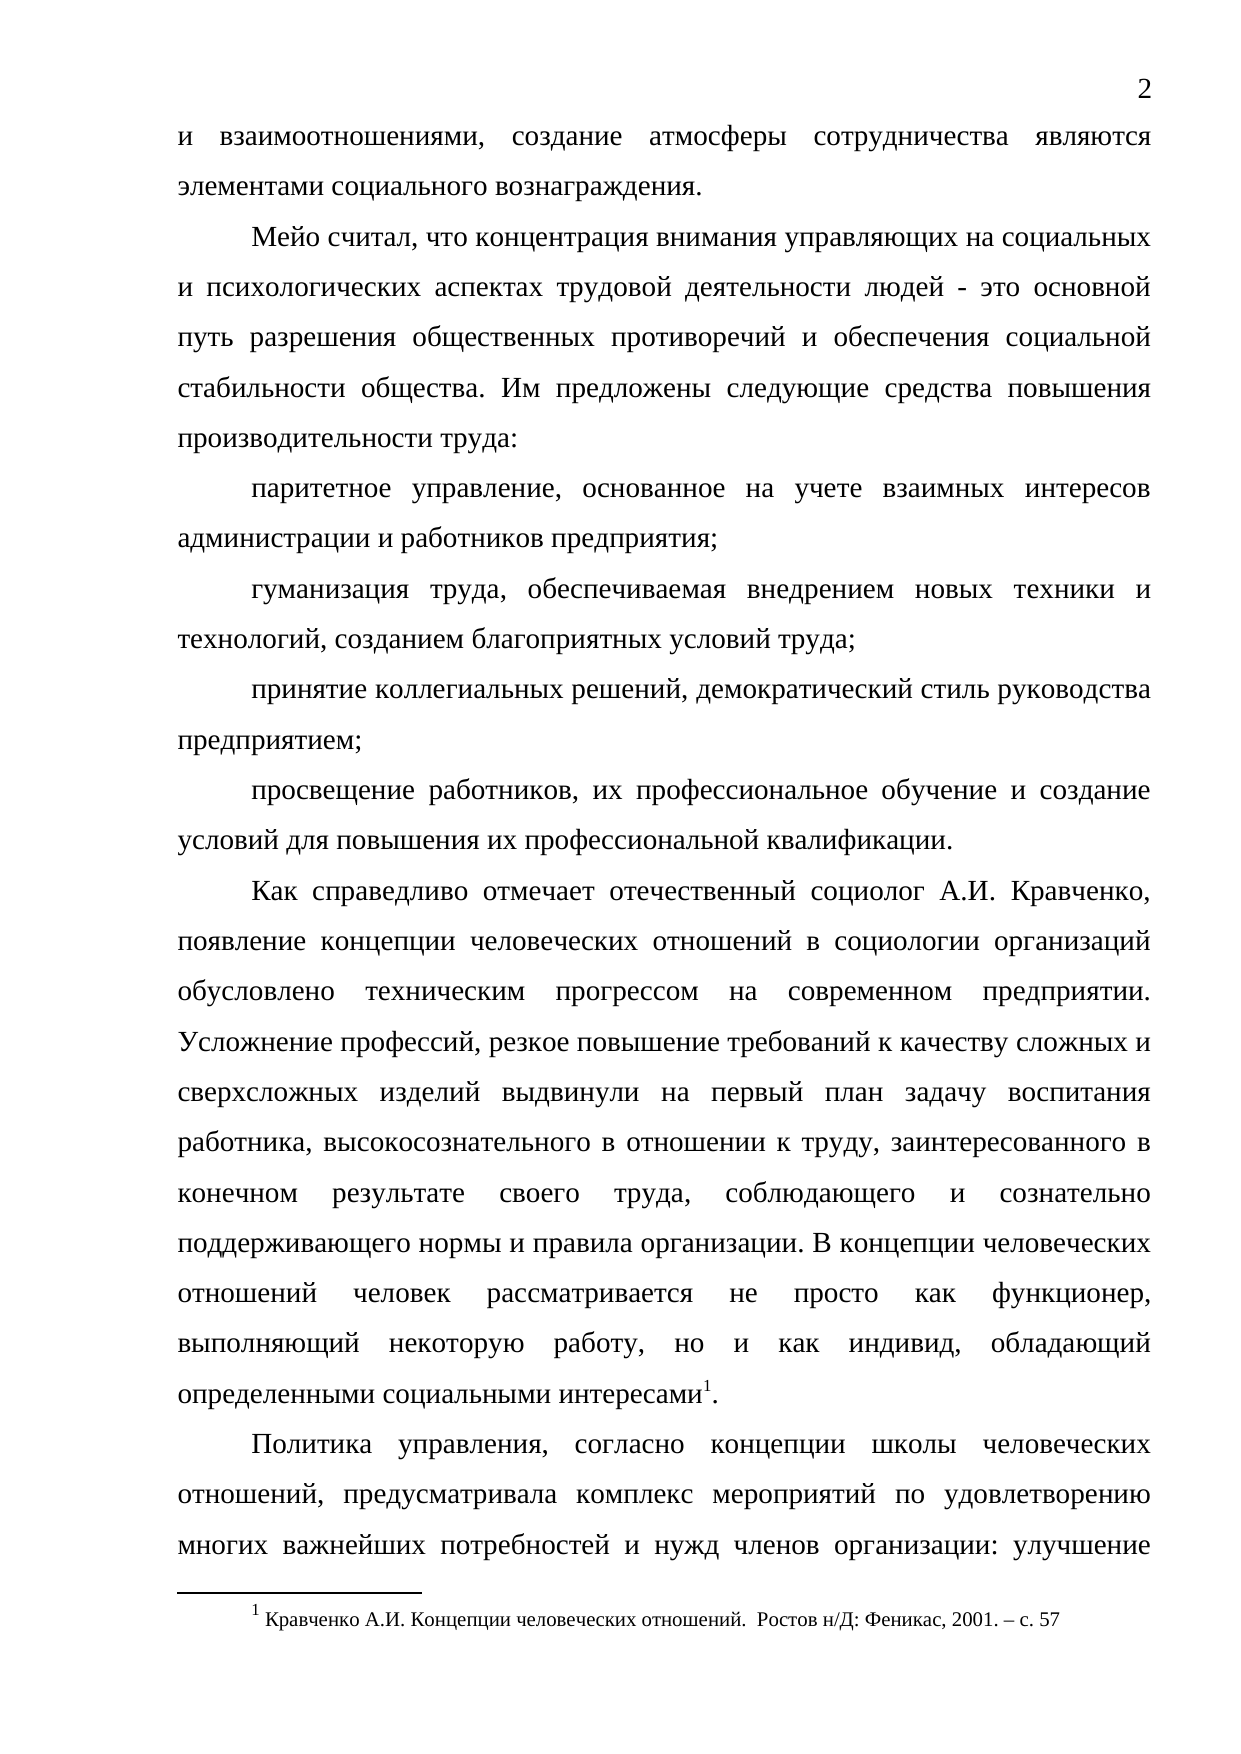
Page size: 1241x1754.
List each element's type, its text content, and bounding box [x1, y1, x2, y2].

text Как справедливо отмечает отечественный социолог А.И. Кравченко, появление концепции человеческих отношений в социологии организаций обусловлено техническим прогрессом на современном предприятии. Усложнение профессий, резкое повышение требований к качеству сложных и сверхсложных изделий выдвинули на первый план задачу воспитания работника, высокосознательного в отношении к труду, заинтересованного в конечном результате своего труда, соблюдающего и сознательно поддерживающего нормы и правила организации. В концепции человеческих отношений человек рассматривается не просто как функционер, выполняющий некоторую работу, но и как индивид, обладающий определенными социальными интересами. [177, 873, 1152, 1409]
text принятие коллегиальных решений, демократический стиль руководства предприятием; [177, 672, 1152, 755]
text Мейо считал, что концентрация внимания управляющих на социальных и психологических аспектах трудовой деятельности людей - это основной путь разрешения общественных противоречий и обеспечения социальной стабильности общества. Им предложены следующие средства повышения производительности труда: [177, 219, 1152, 453]
text просвещение работников, их профессиональное обучение и создание условий для повышения их профессиональной квалификации. [177, 772, 1152, 856]
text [177, 118, 1152, 202]
text паритетное управление, основанное на учете взаимных интересов администрации и работников предприятия; [177, 470, 1152, 554]
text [177, 1426, 1152, 1560]
text гуманизация труда, обеспечиваемая внедрением новых техники и технологий, созданием благоприятных условий труда; [177, 571, 1152, 655]
